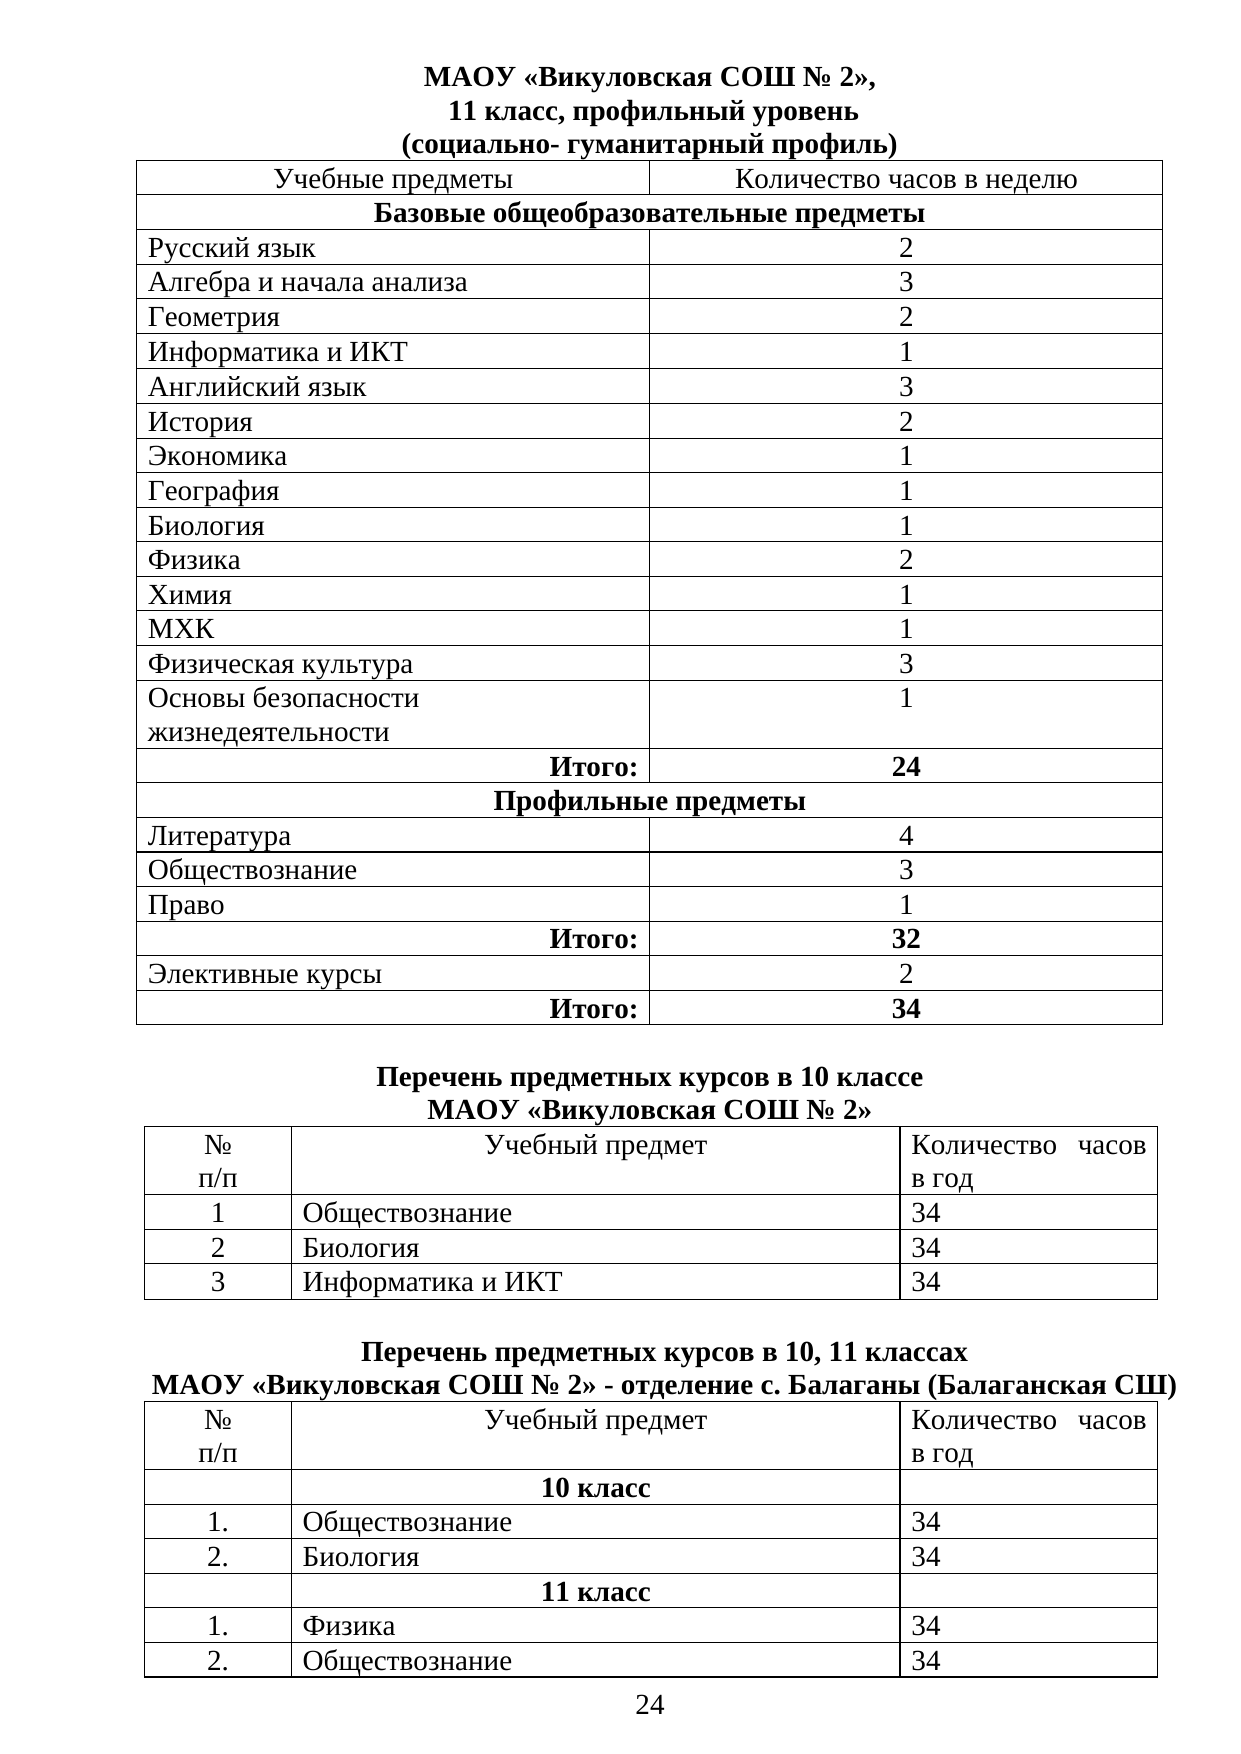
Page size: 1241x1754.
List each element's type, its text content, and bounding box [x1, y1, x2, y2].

table_cell 1. [145, 1505, 291, 1538]
table_cell Профильные предметы [137, 783, 1162, 817]
text МАОУ «Викуловская СОШ № 2» - отделение с. Балаганы (Балаганская СШ) [118, 1367, 1181, 1401]
table_cell Литература [137, 818, 649, 851]
table_cell Алгебра и начала анализа [137, 265, 649, 298]
table_cell 2. [145, 1539, 291, 1573]
table_cell 4 [650, 818, 1162, 851]
table_cell 32 [650, 922, 1162, 955]
table_cell Биология [137, 508, 649, 541]
table_cell 34 [901, 1264, 1157, 1299]
table_cell 1 [650, 439, 1162, 472]
table_cell Биология [292, 1230, 899, 1263]
table_cell 1 [650, 334, 1162, 368]
table_cell История [137, 404, 649, 437]
table_cell 1 [650, 577, 1162, 610]
table_header Учебный предмет [292, 1402, 899, 1469]
table_cell Информатика и ИКТ [137, 334, 649, 368]
table_cell Химия [137, 577, 649, 610]
table_cell 34 [901, 1539, 1157, 1573]
table_cell [145, 1574, 291, 1607]
table_cell Английский язык [137, 369, 649, 403]
table_cell 10 класс [292, 1470, 899, 1503]
table_cell 3 [650, 369, 1162, 403]
table_cell Итого: [137, 922, 649, 955]
table_header Количество часов в год [901, 1402, 1157, 1469]
table_cell 34 [901, 1608, 1157, 1642]
table_cell 2 [650, 230, 1162, 263]
table_cell Физика [292, 1608, 899, 1642]
table_header Количество часов в год [901, 1127, 1157, 1194]
table_cell 3 [145, 1264, 291, 1299]
table_header Учебные предметы [137, 161, 649, 194]
table_header Количество часов в неделю [650, 161, 1162, 194]
table_cell Физическая культура [137, 646, 649, 679]
table_cell География [137, 473, 649, 507]
text Перечень предметных курсов в 10, 11 классах [118, 1334, 1181, 1367]
table_cell 2 [650, 542, 1162, 576]
table_cell 34 [650, 991, 1162, 1024]
table_header № п/п [145, 1402, 291, 1469]
table_cell Обществознание [292, 1505, 899, 1538]
table_cell 1. [145, 1608, 291, 1642]
table_cell 1 [650, 887, 1162, 921]
table_cell Итого: [137, 991, 649, 1024]
table_cell 3 [650, 853, 1162, 886]
table_cell Обществознание [292, 1195, 899, 1229]
table_cell 34 [901, 1195, 1157, 1229]
table_cell 2 [650, 299, 1162, 333]
table_cell 11 класс [292, 1574, 899, 1607]
table_cell 1 [145, 1195, 291, 1229]
table_cell 1 [650, 611, 1162, 645]
text Перечень предметных курсов в 10 классе [118, 1059, 1181, 1092]
table_cell Геометрия [137, 299, 649, 333]
table_cell Основы безопасности жизнедеятельности [137, 681, 649, 748]
table_cell 2 [145, 1230, 291, 1263]
table_cell 1 [650, 508, 1162, 541]
table_cell 24 [650, 749, 1162, 782]
table_header Учебный предмет [292, 1127, 899, 1194]
table_cell Итого: [137, 749, 649, 782]
table_cell МХК [137, 611, 649, 645]
table_cell [901, 1470, 1157, 1503]
table_cell Базовые общеобразовательные предметы [137, 195, 1162, 229]
table_cell Физика [137, 542, 649, 576]
table_cell 3 [650, 646, 1162, 679]
text (социально- гуманитарный профиль) [118, 126, 1181, 160]
table_header № п/п [145, 1127, 291, 1194]
table_cell Право [137, 887, 649, 921]
table_cell Элективные курсы [137, 956, 649, 990]
table_cell Обществознание [137, 853, 649, 886]
table_cell 34 [901, 1505, 1157, 1538]
table_cell 2 [650, 404, 1162, 437]
table_cell 1 [650, 681, 1162, 748]
text МАОУ «Викуловская СОШ № 2», [118, 59, 1181, 93]
table_cell Обществознание [292, 1643, 899, 1676]
table_cell Экономика [137, 439, 649, 472]
text МАОУ «Викуловская СОШ № 2» [118, 1092, 1181, 1126]
table_cell [901, 1574, 1157, 1607]
table_cell 34 [901, 1643, 1157, 1676]
table_cell Биология [292, 1539, 899, 1573]
table_cell 2 [650, 956, 1162, 990]
table_cell 34 [901, 1230, 1157, 1263]
table_cell 1 [650, 473, 1162, 507]
table_cell [145, 1470, 291, 1503]
table_cell Русский язык [137, 230, 649, 263]
table_cell 3 [650, 265, 1162, 298]
table_cell 2. [145, 1643, 291, 1676]
text 11 класс, профильный уровень [118, 93, 1181, 126]
table_cell Информатика и ИКТ [292, 1264, 899, 1299]
